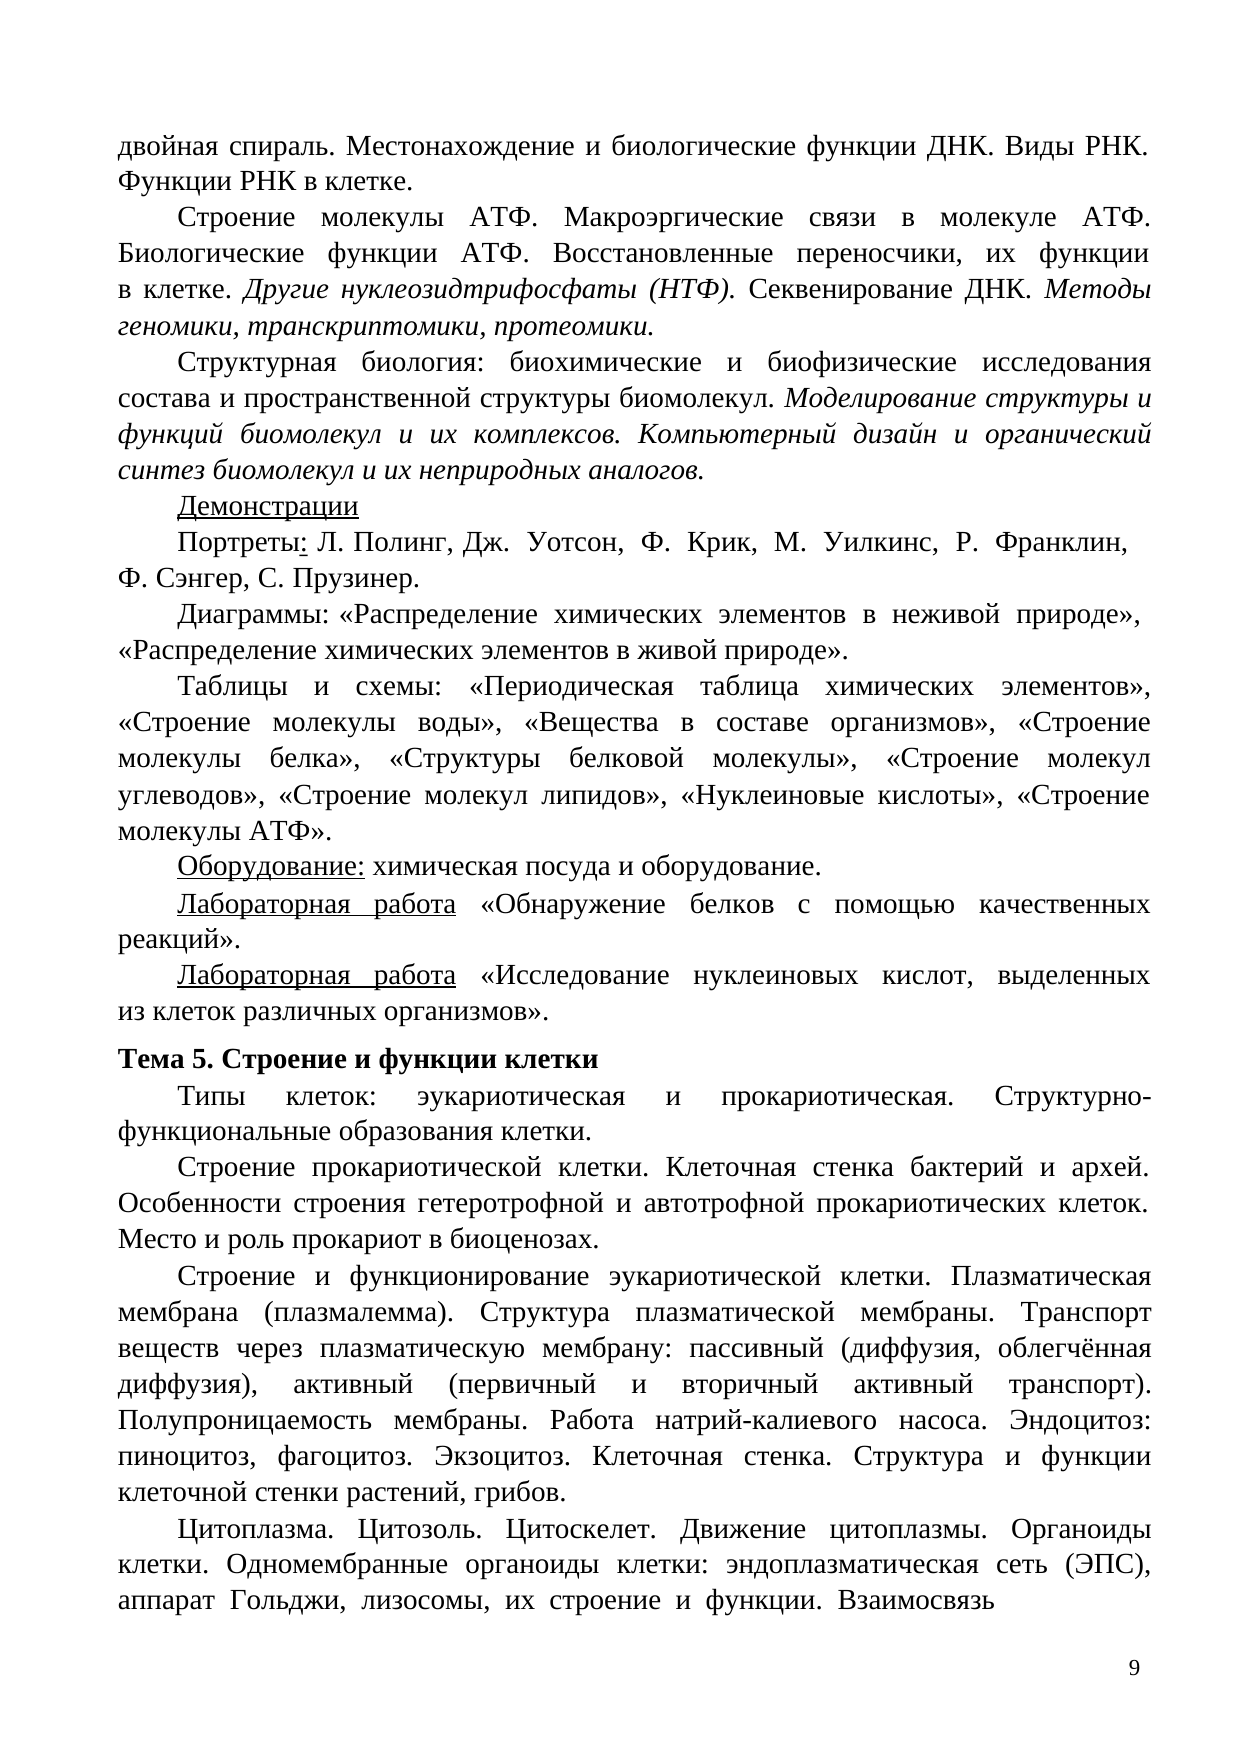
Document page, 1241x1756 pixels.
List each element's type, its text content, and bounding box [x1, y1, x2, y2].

text Лабораторная работа «Исследование нуклеиновых кислот, выделенных из клеток различных организмов». [118, 957, 1151, 1026]
text Строение и функционирование эукариотической клетки. Плазматическая мембрана (плазмалемма). Структура плазматической мембраны. Транспорт веществ через плазматическую мембрану: пассивный (диффузия, облегчённая диффузия), активный (первичный и вторичный активный транспорт). Полупроницаемость мембраны. Работа натрий-калиевого насоса. Эндоцитоз: пиноцитоз, фагоцитоз. Экзоцитоз. Клеточная стенка. Структура и функции клеточной стенки растений, грибов. [118, 1258, 1152, 1508]
text Диаграммы: «Распределение химических элементов в неживой природе», [177, 596, 1165, 630]
text двойная спираль. Местонахождение и биологические функции ДНК. Виды РНК. Функции РНК в клетке. [118, 128, 1150, 197]
text Структурная биология: биохимические и биофизические исследования состава и пространственной структуры биомолекул. Моделирование структуры и функций биомолекул и их комплексов. Компьютерный дизайн и органический синтез биомолекул и их неприродных аналогов. [118, 344, 1152, 486]
subtitle Тема 5. Строение и функции клетки [118, 1041, 1165, 1075]
text Типы клеток: эукариотическая и прокариотическая. Структурно- функциональные образования клетки. [118, 1078, 1152, 1147]
text Портреты: Л. Полинг, Дж. Уотсон, Ф. Крик, М. Уилкинс, Р. Франклин, Ф. Сэнгер, С. Прузинер. [118, 524, 1150, 593]
text Таблицы и схемы: «Периодическая таблица химических элементов», [177, 668, 1165, 702]
text Цитоплазма. Цитозоль. Цитоскелет. Движение цитоплазмы. Органоиды клетки. Одномембранные органоиды клетки: эндоплазматическая сеть (ЭПС), аппарат Гольджи, лизосомы, их строение и функции. Взаимосвязь [118, 1511, 1152, 1615]
text Строение прокариотической клетки. Клеточная стенка бактерий и архей. Особенности строения гетеротрофной и автотрофной прокариотических клеток. Место и роль прокариот в биоценозах. [118, 1149, 1149, 1255]
text Оборудование: химическая посуда и оборудование. [177, 849, 1165, 883]
text Лабораторная работа «Обнаружение белков с помощью качественных реакций». [118, 886, 1151, 955]
text Строение молекулы АТФ. Макроэргические связи в молекуле АТФ. Биологические функции АТФ. Восстановленные переносчики, их функции в клетке. Другие нуклеозидтрифосфаты (НТФ). Секвенирование ДНК. Методы геномики, транскриптомики, протеомики. [118, 199, 1151, 341]
text «Распределение химических элементов в живой природе». [118, 632, 1165, 666]
text «Строение молекулы воды», «Вещества в составе организмов», «Строение молекулы белка», «Структуры белковой молекулы», «Строение молекул углеводов», «Строение молекул липидов», «Нуклеиновые кислоты», «Строение молекулы АТФ». [118, 704, 1151, 846]
text Демонстрации [177, 488, 1165, 522]
